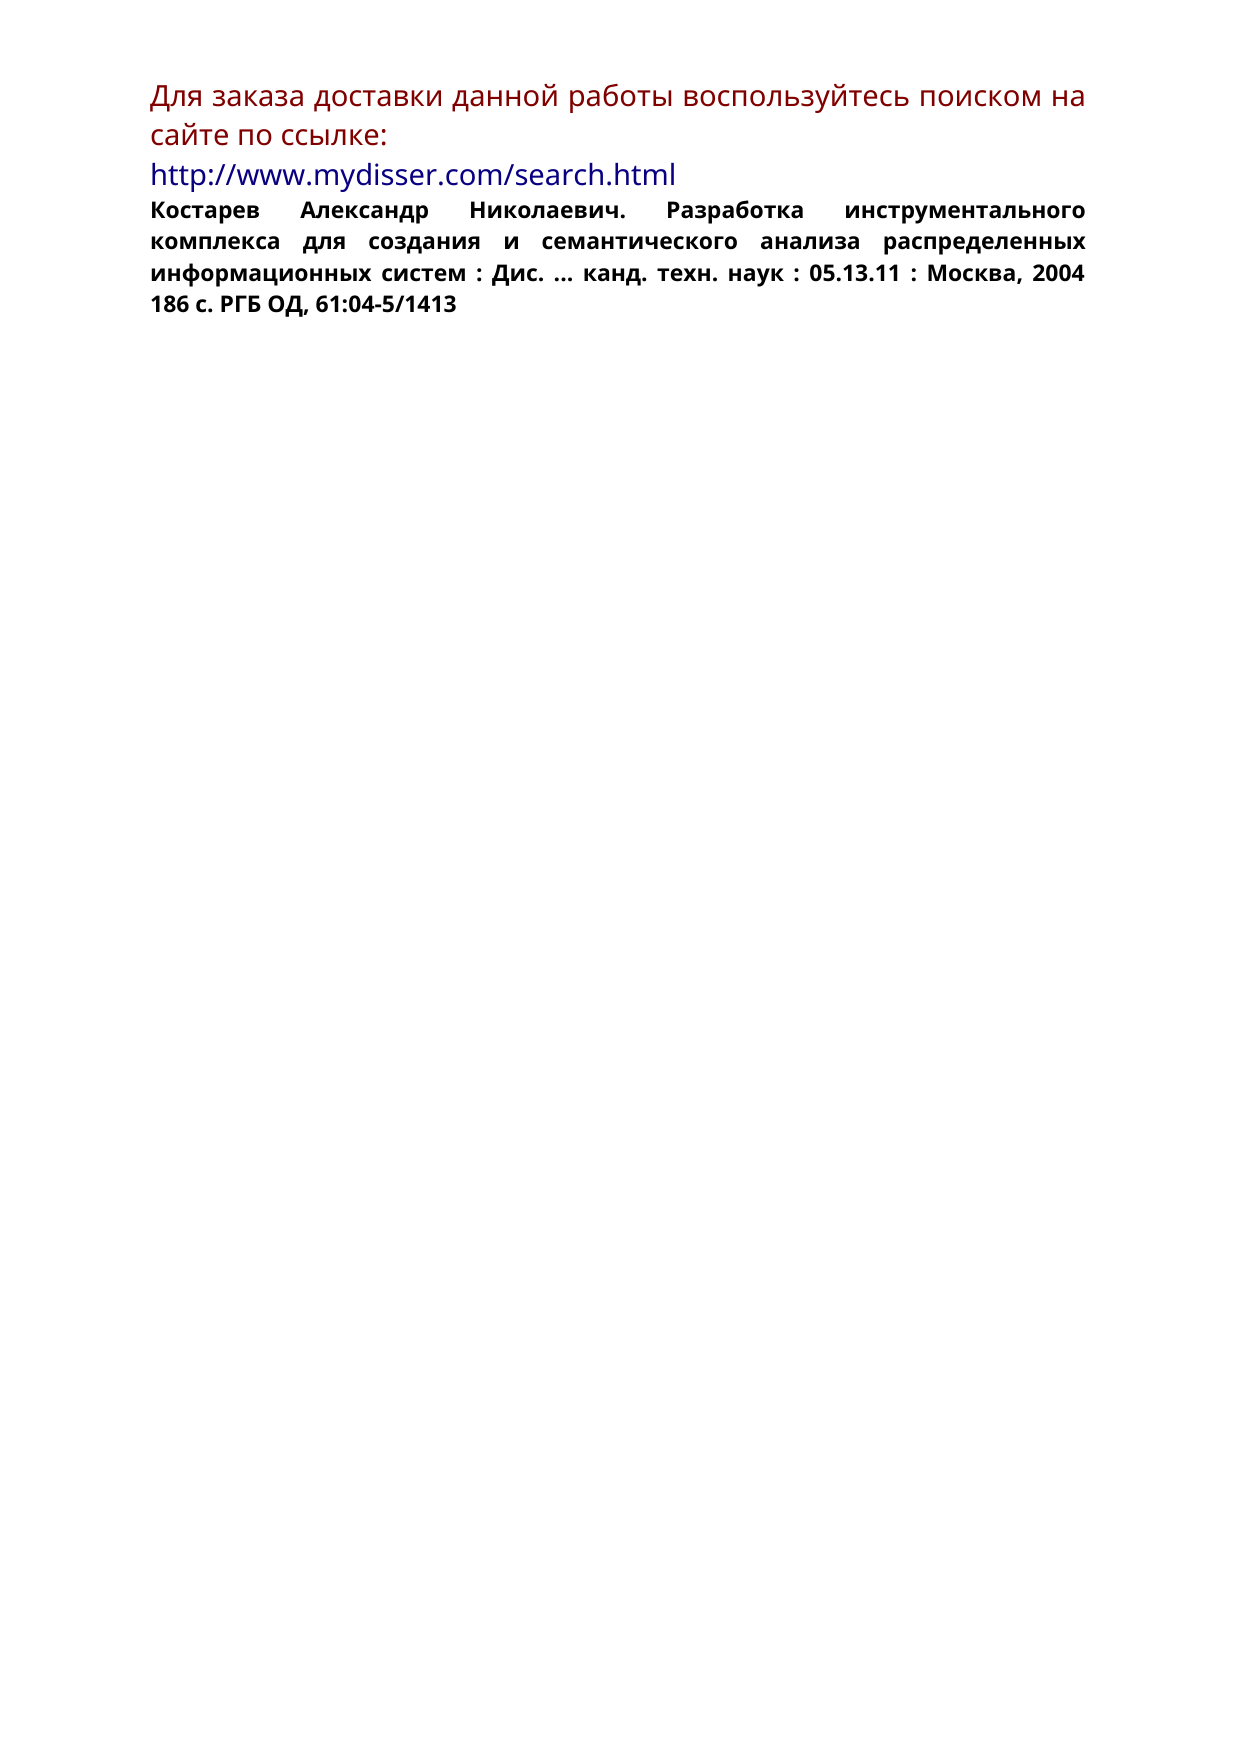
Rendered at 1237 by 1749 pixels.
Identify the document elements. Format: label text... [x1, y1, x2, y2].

text Костарев Александр Николаевич. Разработка инструментального комплекса для создания и семантического анализа распределенных информационных систем : Дис. ... канд. техн. наук : 05.13.11 : Москва, 2004 186 c. РГБ ОД, 61:04-5/1413 [150, 194, 1086, 319]
